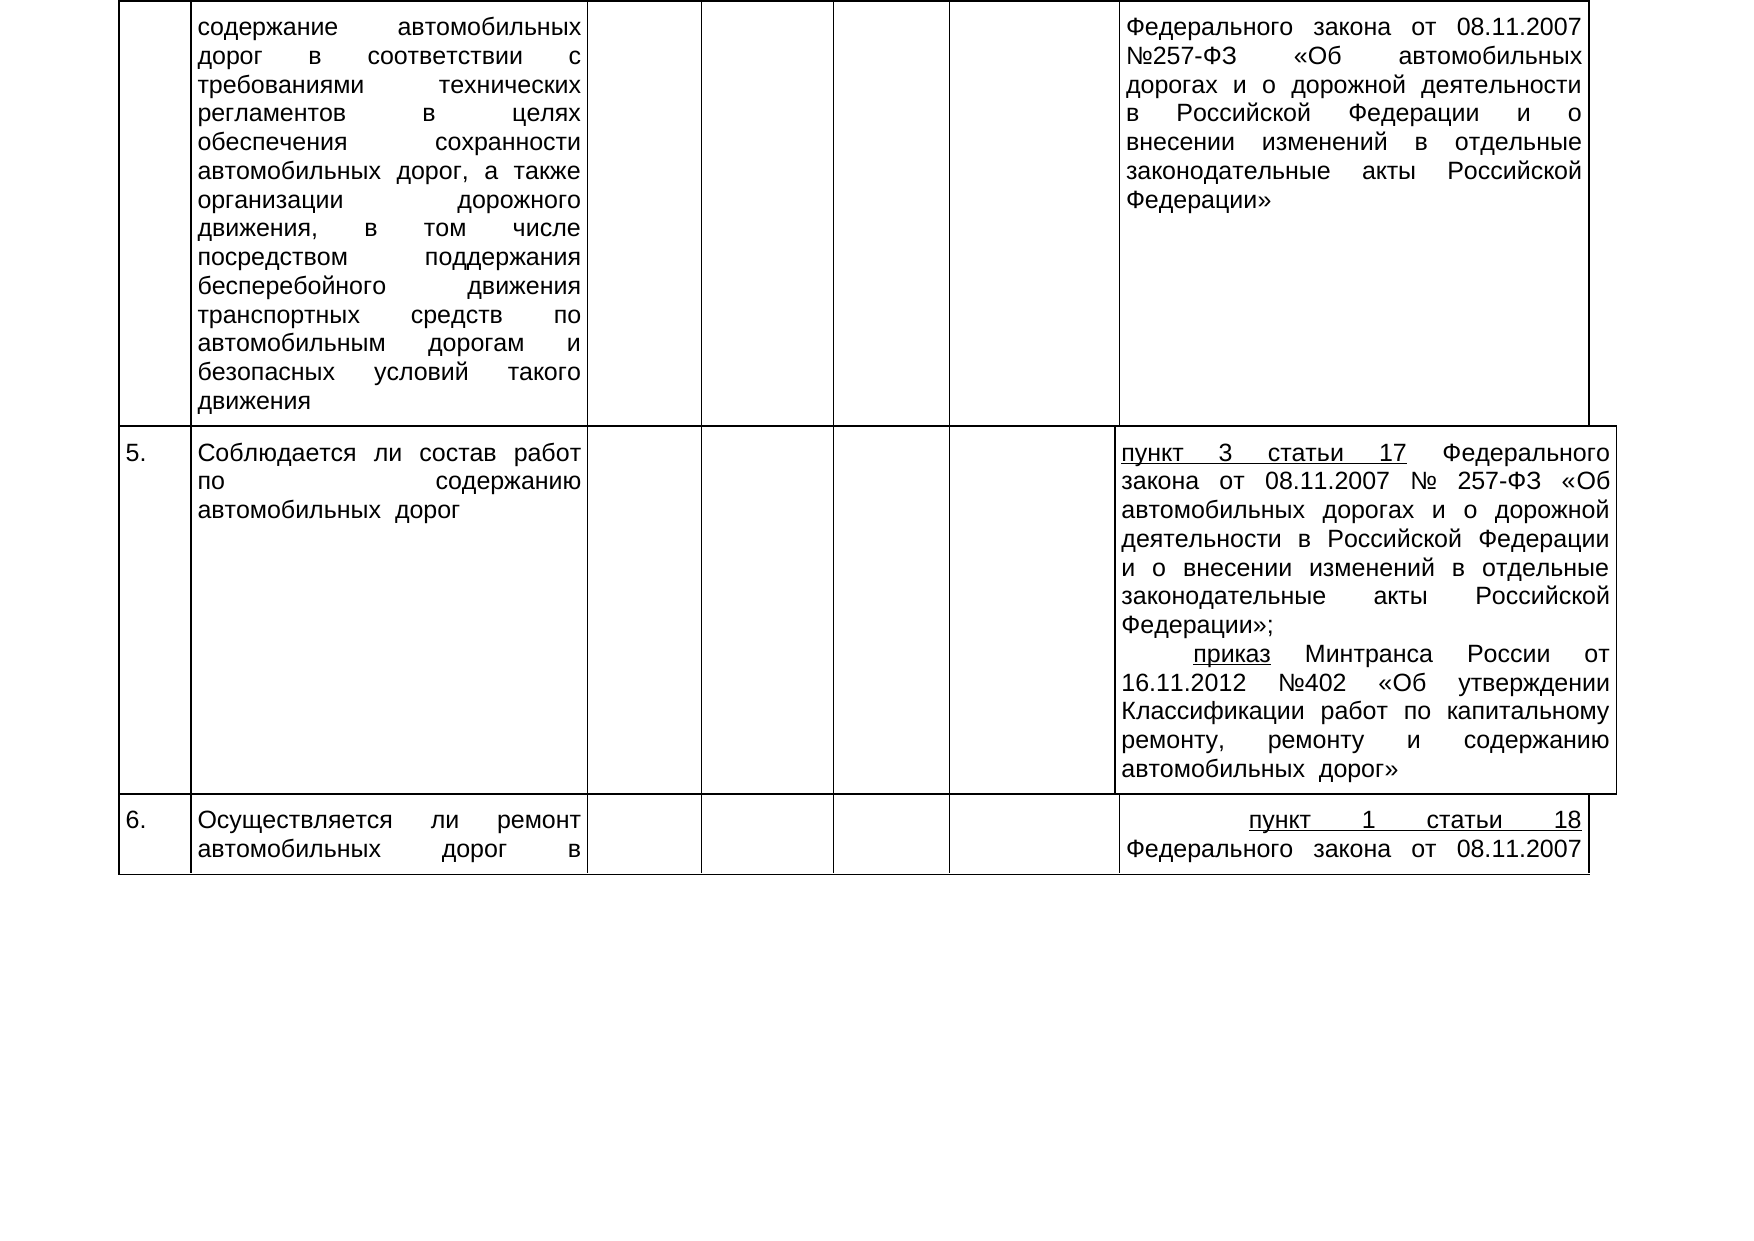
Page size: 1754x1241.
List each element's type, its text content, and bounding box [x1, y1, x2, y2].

table_cell [588, 795, 701, 873]
table_cell [588, 2, 701, 425]
table_cell [950, 2, 1119, 425]
table_cell 4. [120, 2, 190, 425]
table_cell [588, 427, 701, 793]
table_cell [192, 2, 587, 425]
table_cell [192, 795, 587, 873]
table_cell [702, 795, 833, 873]
table_cell Соблюдается ли состав работ по содержанию автомобильных дорог [192, 427, 587, 793]
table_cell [1120, 795, 1588, 873]
table_cell [834, 427, 949, 793]
table_cell [950, 795, 1119, 873]
table_cell [950, 427, 1114, 793]
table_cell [1120, 2, 1588, 425]
table_cell [834, 2, 949, 425]
table_cell 5. [120, 427, 190, 793]
table_cell пункт 3 статьи 17 Федерального закона от 08.11.2007 № 257-ФЗ «Об автомобильных дорогах и о дорожной деятельности в Российской Федерации и о внесении изменений в отдельные законодательные акты Российской Федерации»; приказ Минтранса России от 16.11.2012 №402 «Об утверждении Классификации работ по капитальному ремонту, ремонту и содержанию автомобильных дорог» [1116, 427, 1616, 793]
table_cell [834, 795, 949, 873]
table_cell [702, 2, 833, 425]
table_cell 6. [120, 795, 190, 873]
table_cell [702, 427, 833, 793]
